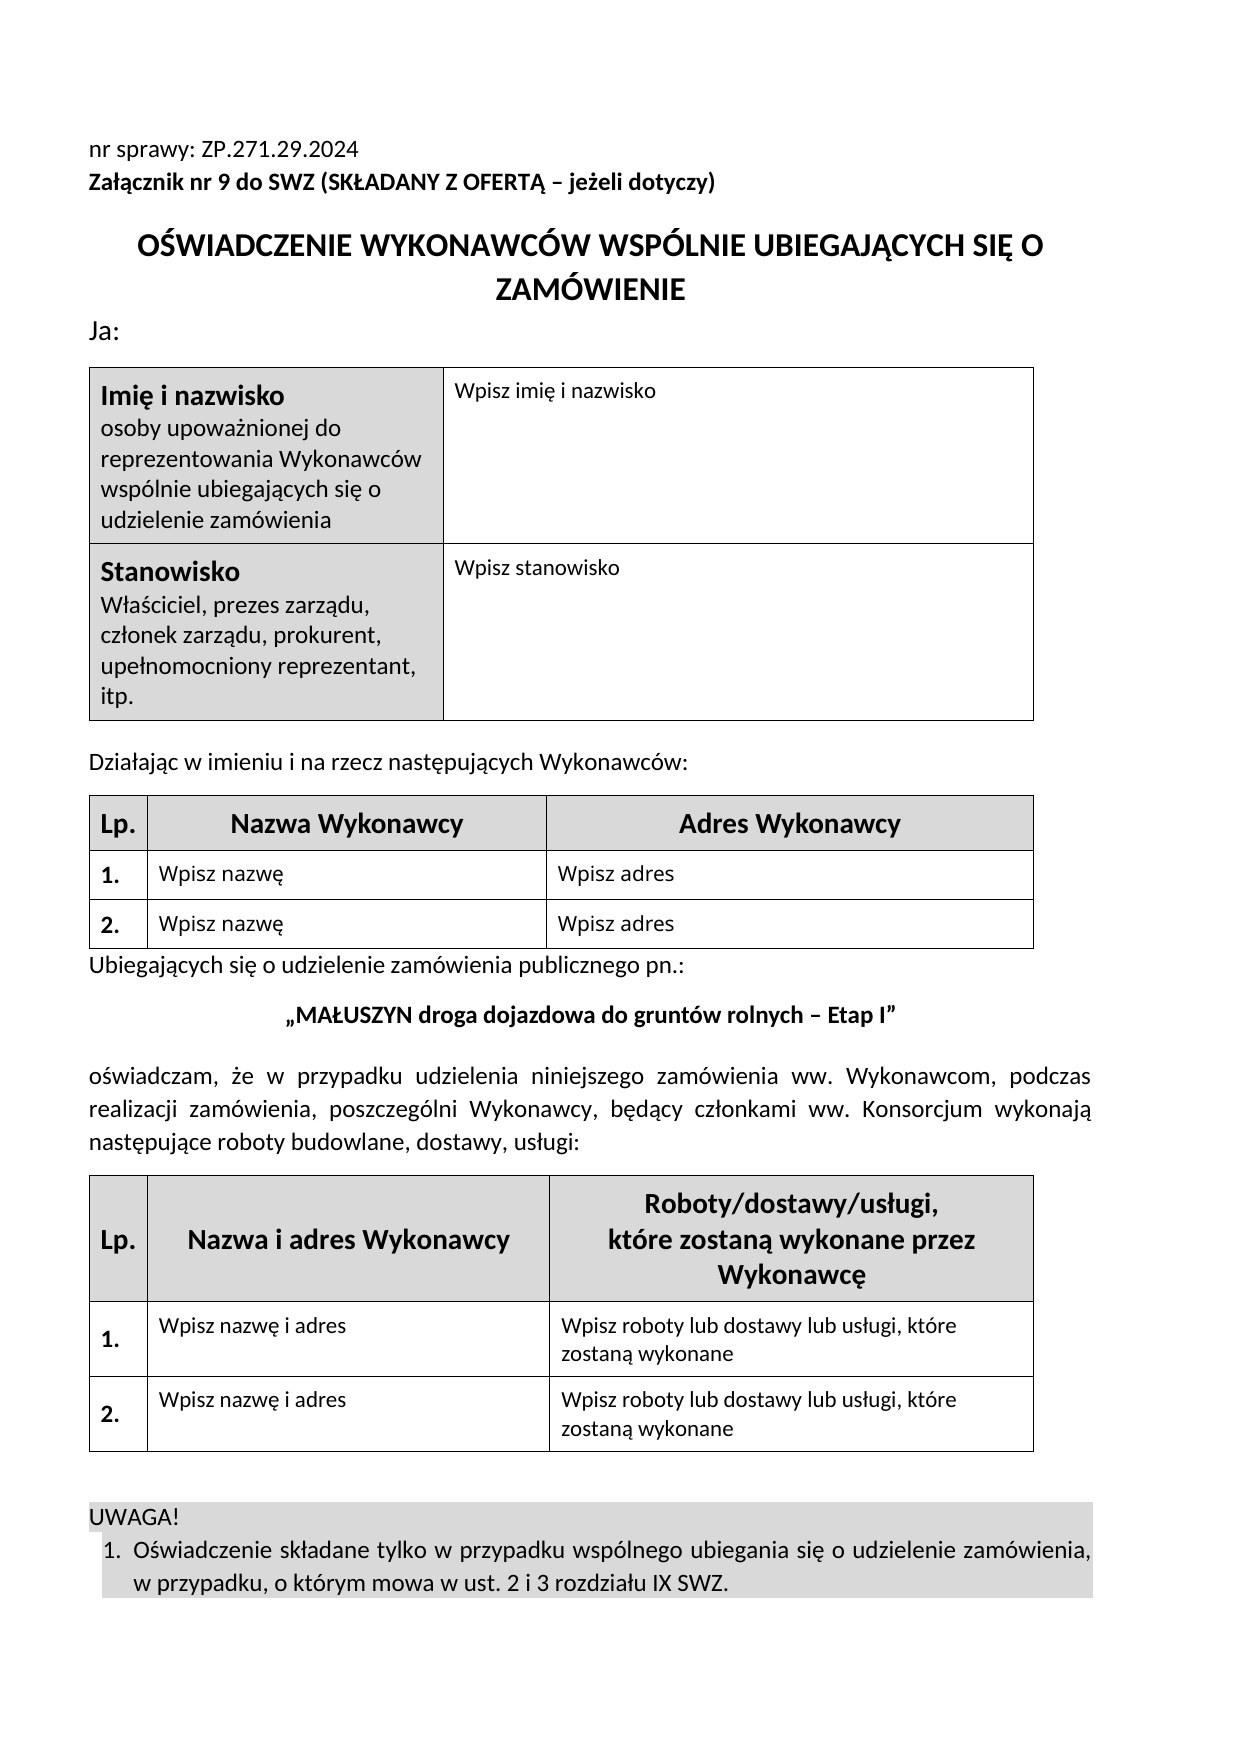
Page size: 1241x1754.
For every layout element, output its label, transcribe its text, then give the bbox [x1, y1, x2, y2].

table_cell 2. [90, 1377, 147, 1451]
table_header Nazwa i adres Wykonawcy [148, 1176, 549, 1301]
text Działając w imieniu i na rzecz następujących Wykonawców: [89, 746, 1093, 776]
text Załącznik nr 9 do SWZ (SKŁADANY Z OFERTĄ – jeżeli dotyczy) [89, 166, 1093, 196]
table_cell 1. [90, 1302, 147, 1376]
table_header Roboty/dostawy/usługi, które zostaną wykonane przez Wykonawcę [550, 1176, 1033, 1301]
table_cell Stanowisko Właściciel, prezes zarządu, członek zarządu, prokurent, upełnomocniony reprezentant, itp. [90, 544, 443, 720]
table_header Lp. [90, 1176, 147, 1301]
table_header Nazwa Wykonawcy [148, 796, 546, 850]
text UWAGA! [89, 1502, 1093, 1532]
subtitle OŚWIADCZENIE WYKONAWCÓW WSPÓLNIE UBIEGAJĄCYCH SIĘ O ZAMÓWIENIE [89, 224, 1093, 308]
table_header Adres Wykonawcy [547, 796, 1033, 850]
text Ubiegających się o udzielenie zamówienia publicznego pn.: [89, 949, 1093, 980]
text Ja: [89, 312, 1093, 347]
text nr sprawy: ZP.271.29.2024 [89, 133, 1093, 163]
table_cell 2. [90, 900, 147, 948]
table_header Imię i nazwisko osoby upoważnionej do reprezentowania Wykonawców wspólnie ubiegających się o udzielenie zamówienia [90, 368, 443, 543]
table_cell 1. [90, 851, 147, 899]
table_header Lp. [90, 796, 147, 850]
text „MAŁUSZYN droga dojazdowa do gruntów rolnych – Etap I” [89, 999, 1093, 1029]
list Oświadczenie składane tylko w przypadku wspólnego ubiegania się o udzielenie zamówienia, w przypadku, o którym mowa w ust. 2 i 3 rozdziału IX SWZ. [102, 1534, 1093, 1598]
text oświadczam, że w przypadku udzielenia niniejszego zamówienia ww. Wykonawcom, podczas realizacji zamówienia, poszczególni Wykonawcy, będący członkami ww. Konsorcjum wykonają następujące roboty budowlane, dostawy, usługi: [89, 1060, 1093, 1156]
